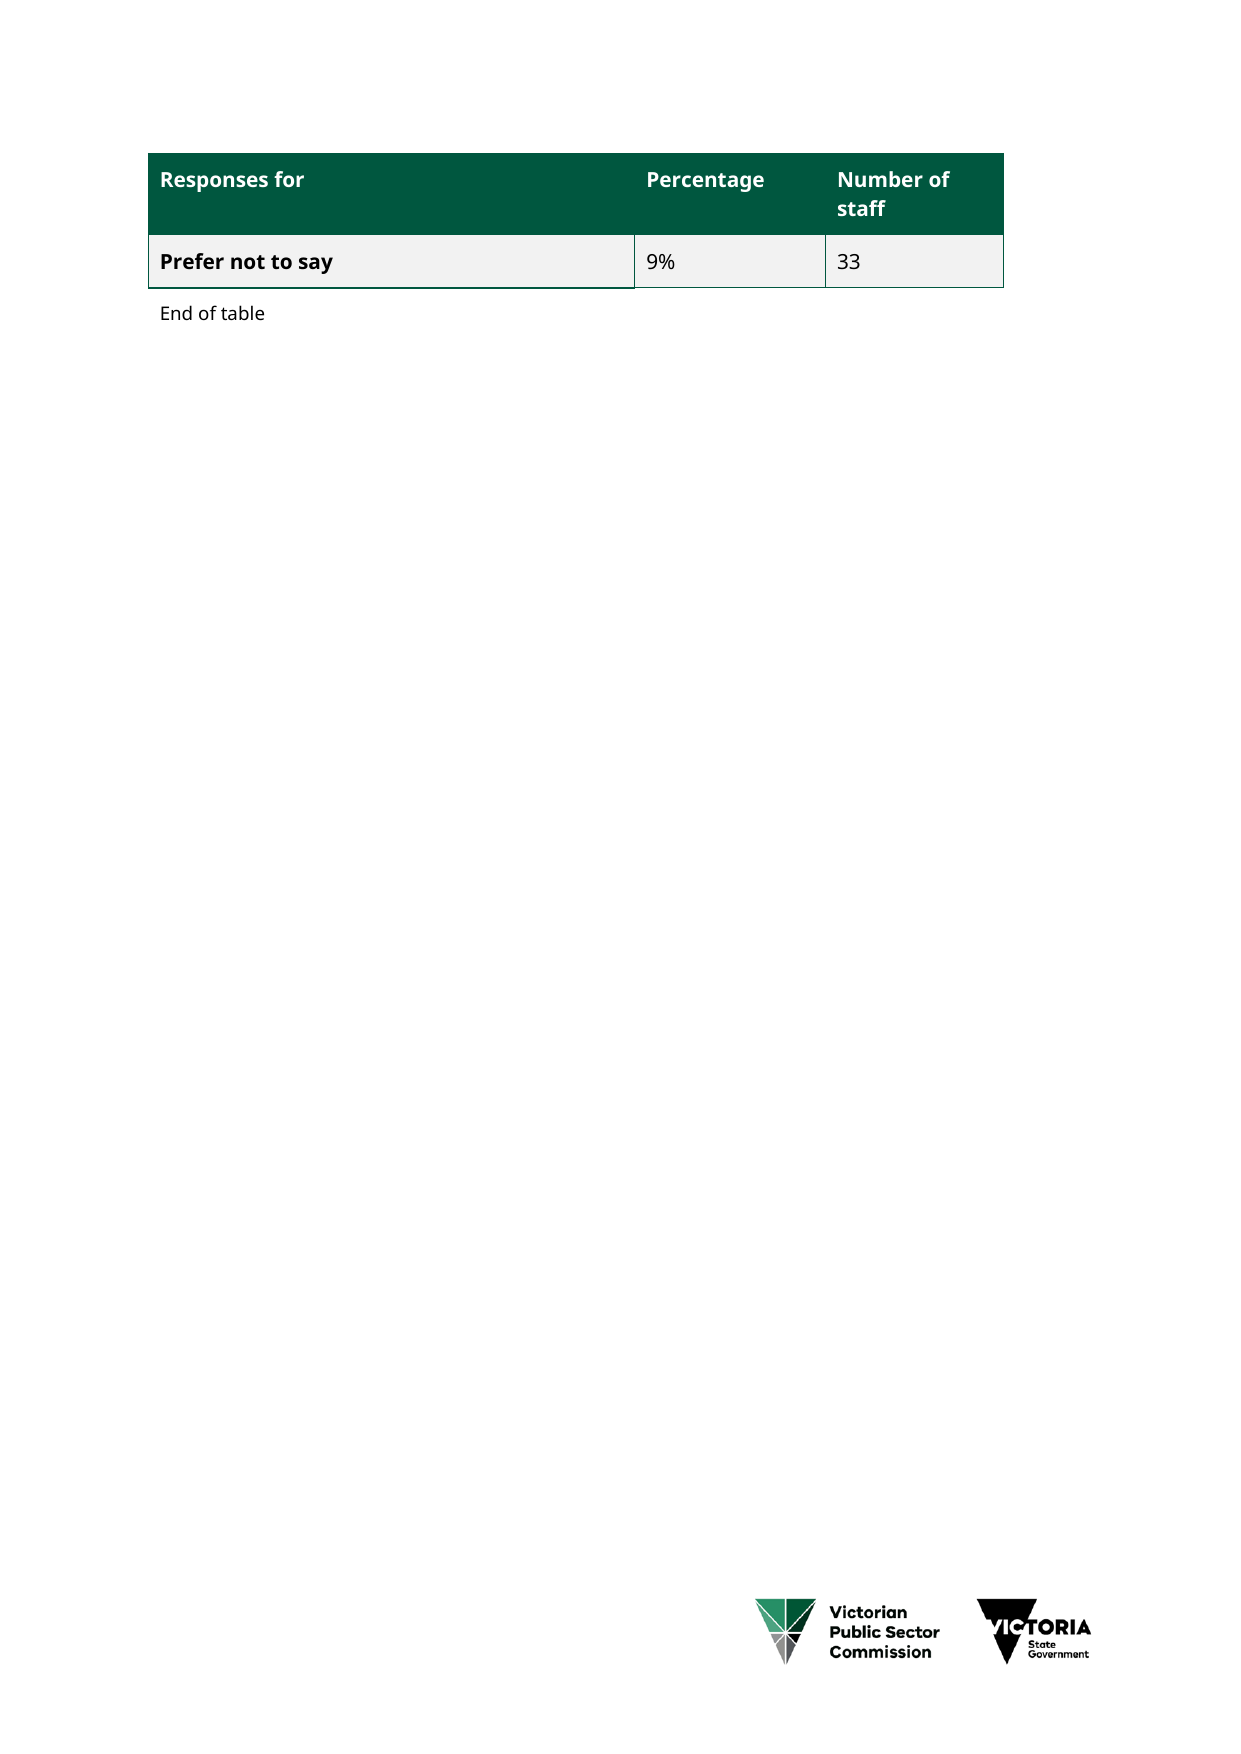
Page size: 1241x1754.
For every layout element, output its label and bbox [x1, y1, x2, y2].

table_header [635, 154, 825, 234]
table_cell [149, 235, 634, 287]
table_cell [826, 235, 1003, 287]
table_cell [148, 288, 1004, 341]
picture [754, 1598, 1093, 1666]
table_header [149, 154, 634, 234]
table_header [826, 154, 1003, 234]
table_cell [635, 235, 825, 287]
